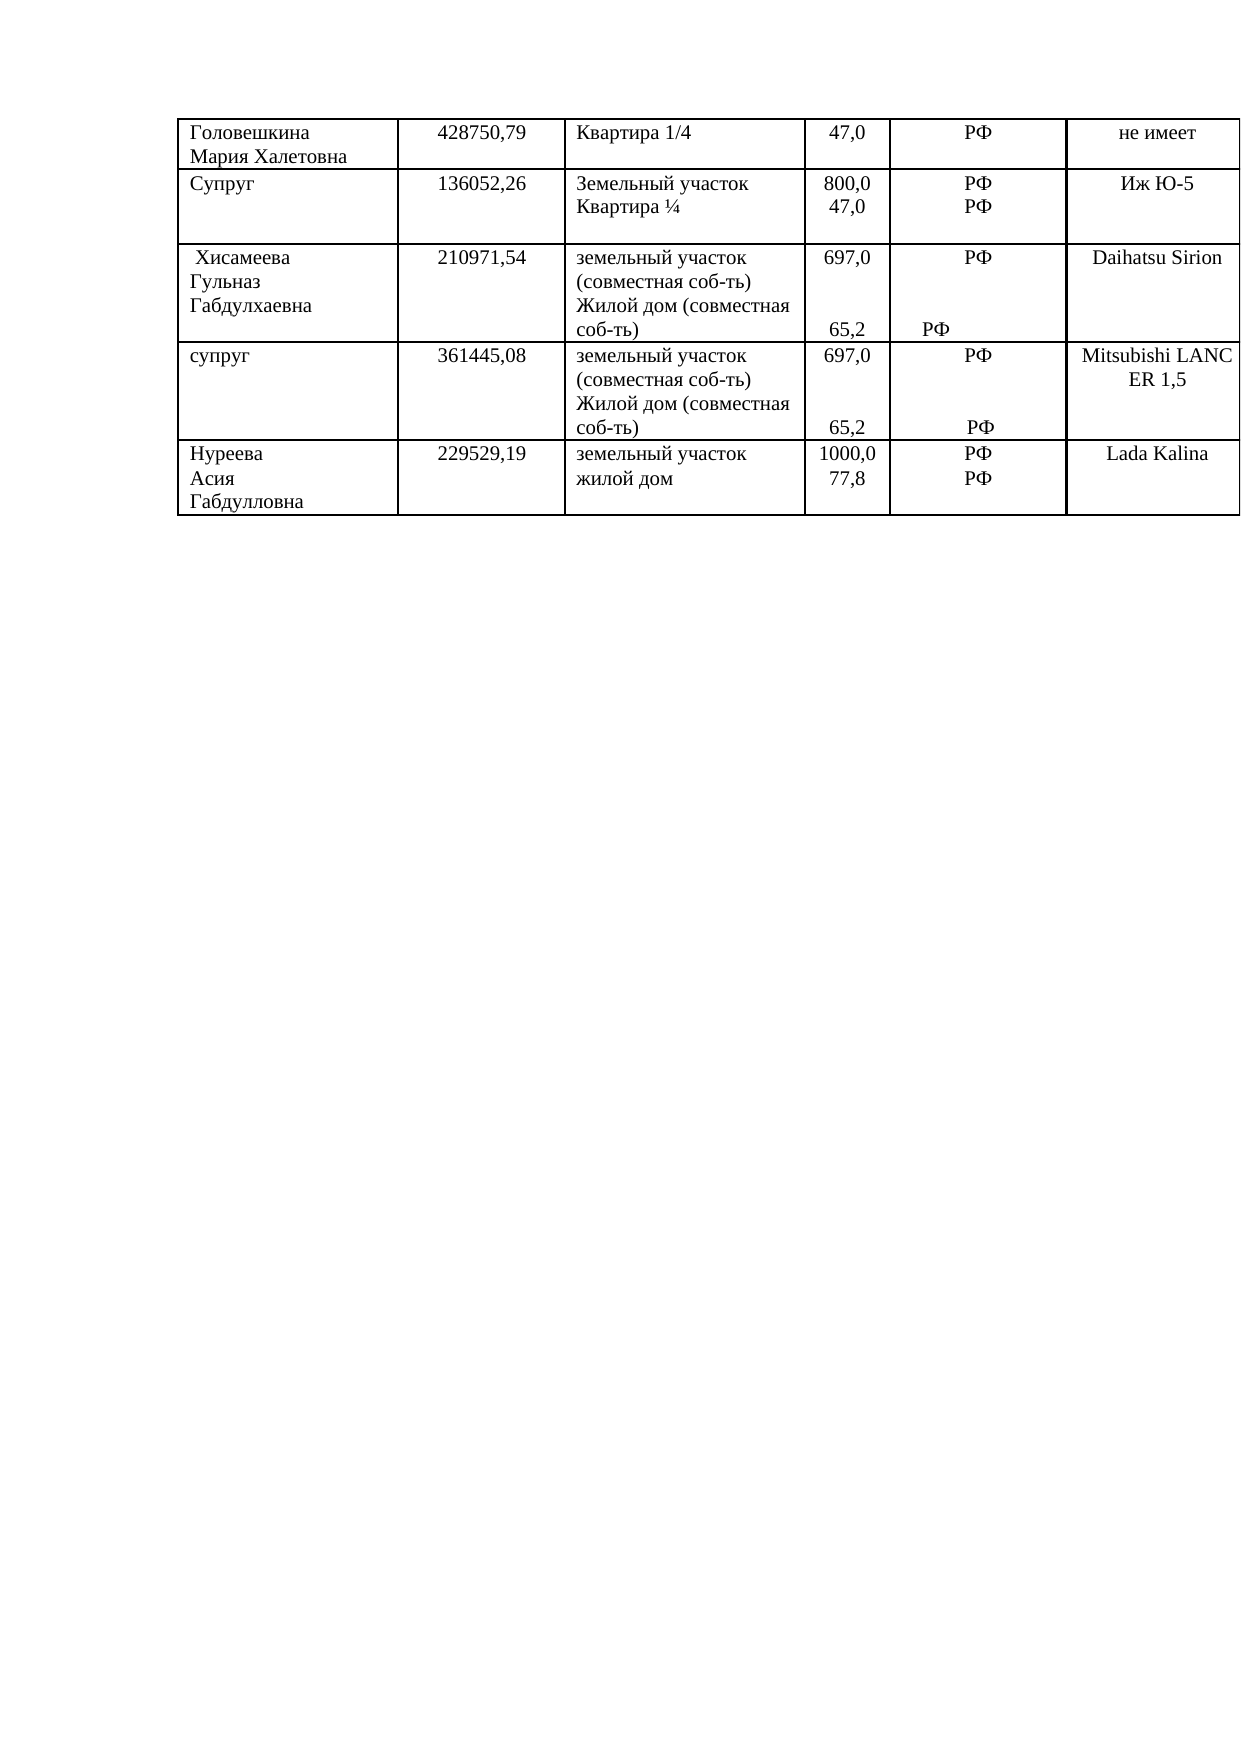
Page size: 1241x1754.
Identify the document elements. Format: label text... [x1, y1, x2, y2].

table_cell РФ РФ [891, 343, 1065, 439]
table_cell 136052,26 [399, 170, 564, 243]
table_cell 428750,79 [399, 120, 564, 168]
table_cell Земельный участок Квартира ¼ [566, 170, 804, 243]
table_cell Lada Kalina [1068, 441, 1239, 513]
table_cell РФ РФ [891, 441, 1065, 513]
table_cell земельный участок (совместная соб-ть) Жилой дом (совместная соб-ть) [566, 343, 804, 439]
table_cell Нуреева Асия Габдулловна [179, 441, 397, 513]
table_cell Иж Ю-5 [1068, 170, 1239, 243]
table_cell супруг [179, 343, 397, 439]
table_cell РФ РФ [891, 245, 1065, 341]
table_cell Хисамеева Гульназ Габдулхаевна [179, 245, 397, 341]
table_cell 697,0 65,2 [806, 245, 889, 341]
table_cell 210971,54 [399, 245, 564, 341]
table_cell РФ [891, 120, 1065, 168]
table_cell 1000,0 77,8 [806, 441, 889, 513]
table_cell 697,0 65,2 [806, 343, 889, 439]
table_cell 229529,19 [399, 441, 564, 513]
table_cell 47,0 [806, 120, 889, 168]
table_cell Daihatsu Sirion [1068, 245, 1239, 341]
table_cell земельный участок жилой дом [566, 441, 804, 513]
table_cell Головешкина Мария Халетовна [179, 120, 397, 168]
table_cell земельный участок (совместная соб-ть) Жилой дом (совместная соб-ть) [566, 245, 804, 341]
table_cell Супруг [179, 170, 397, 243]
table_cell Mitsubishi LANCER 1,5 [1068, 343, 1239, 439]
table_cell не имеет [1068, 120, 1239, 168]
table_cell 800,0 47,0 [806, 170, 889, 243]
table_cell РФ РФ [891, 170, 1065, 243]
table_cell 361445,08 [399, 343, 564, 439]
table_cell Квартира 1/4 [566, 120, 804, 168]
